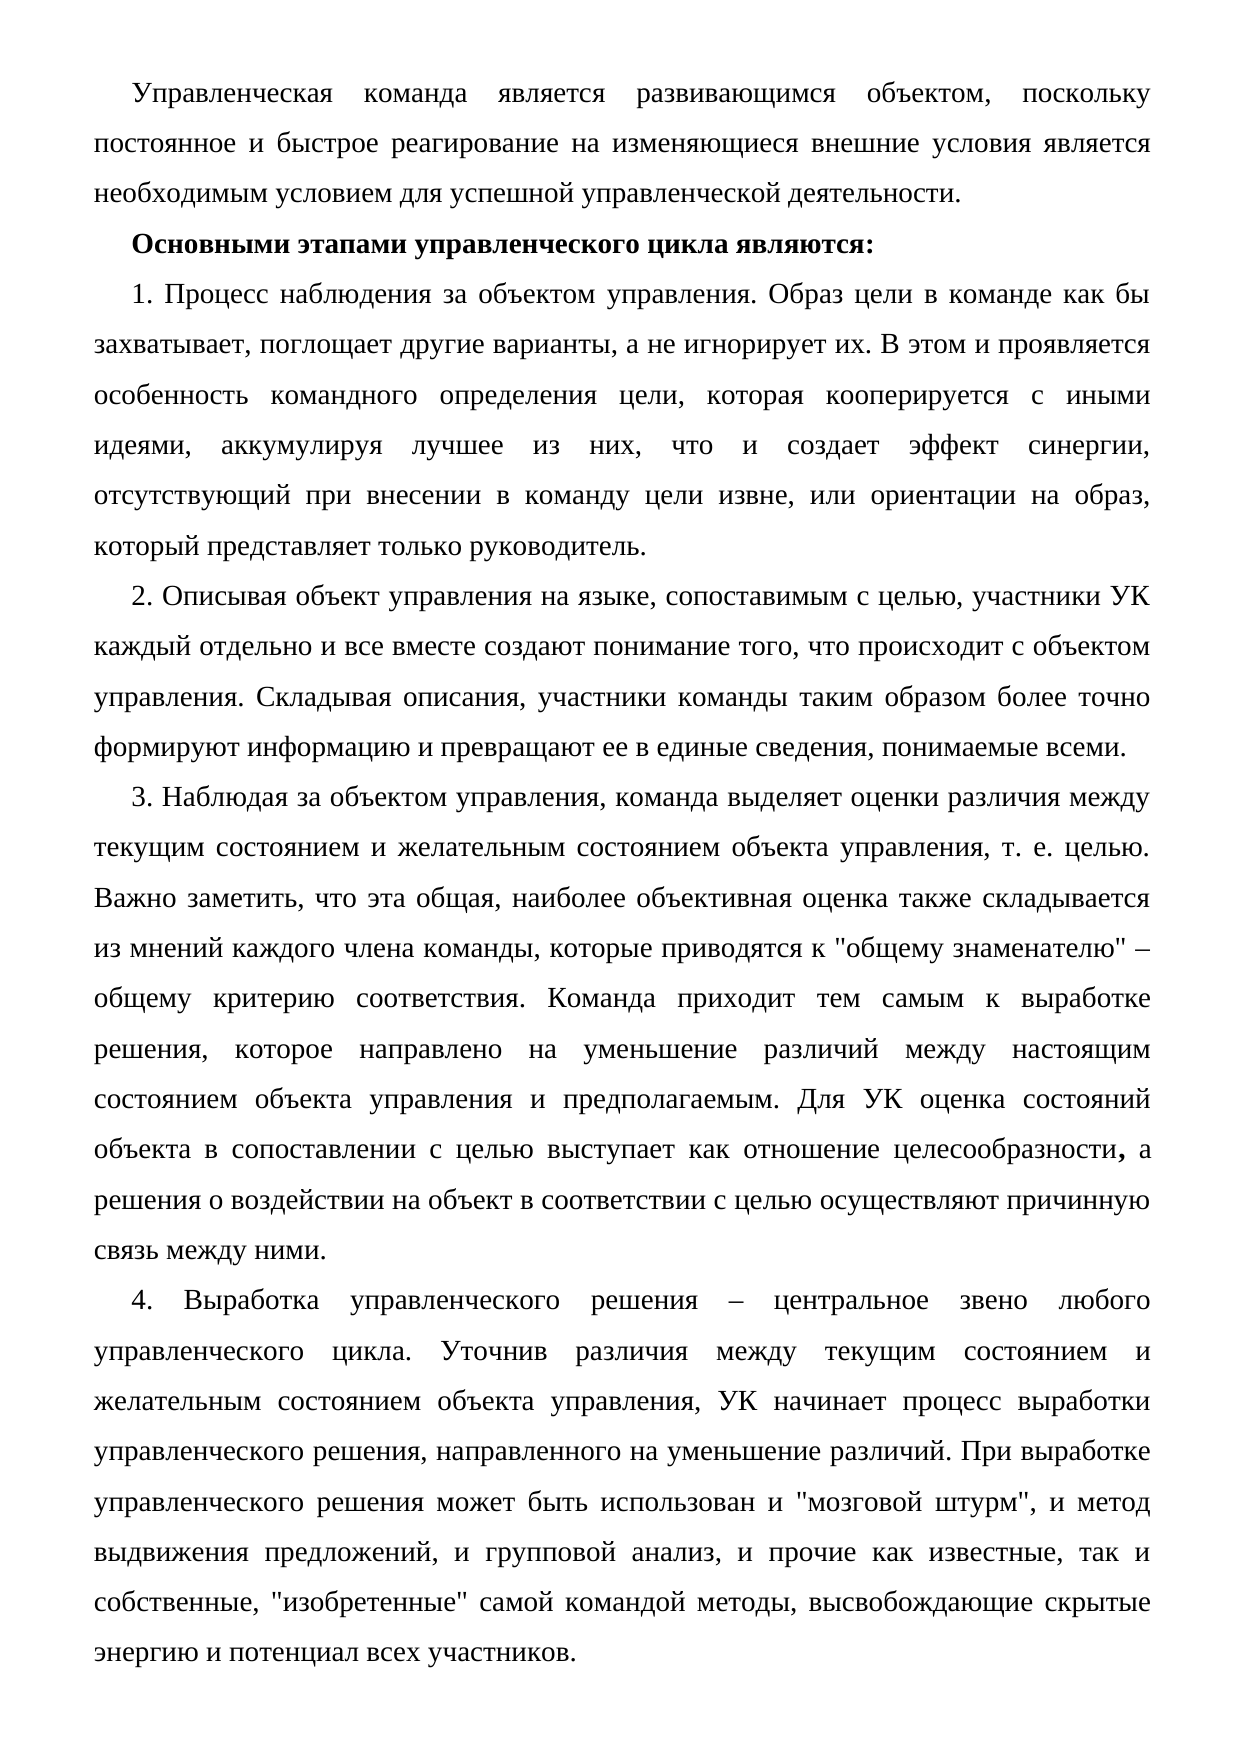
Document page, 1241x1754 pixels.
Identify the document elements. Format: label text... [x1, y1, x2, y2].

text Основными этапами управленческого цикла являются: [94, 226, 1152, 259]
text 3. Наблюдая за объектом управления, команда выделяет оценки различия между текущим состоянием и желательным состоянием объекта управления, т. е. целью. Важно заметить, что эта общая, наиболее объективная оценка также складывается из мнений каждого члена команды, которые приводятся к "общему знаменателю" – общему критерию соответствия. Команда приходит тем самым к выработке решения, которое направлено на уменьшение различий между настоящим состоянием объекта управления и предполагаемым. Для УК оценка состояний объекта в сопоставлении с целью выступает как отношение целесообразности, а решения о воздействии на объект в соответствии с целью осуществляют причинную связь между ними. [94, 779, 1152, 1266]
text 4. Выработка управленческого решения – центральное звено любого управленческого цикла. Уточнив различия между текущим состоянием и желательным состоянием объекта управления, УК начинает процесс выработки управленческого решения, направленного на уменьшение различий. При выработке управленческого решения может быть использован и "мозговой штурм", и метод выдвижения предложений, и групповой анализ, и прочие как известные, так и собственные, "изобретенные" самой командой методы, высвобождающие скрытые энергию и потенциал всех участников. [94, 1282, 1152, 1668]
text 2. Описывая объект управления на языке, сопоставимым с целью, участники УК каждый отдельно и все вместе создают понимание того, что происходит с объектом управления. Складывая описания, участники команды таким образом более точно формируют информацию и превращают ее в единые сведения, понимаемые всеми. [94, 578, 1152, 762]
text 1. Процесс наблюдения за объектом управления. Образ цели в команде как бы захватывает, поглощает другие варианты, а не игнорирует их. В этом и проявляется особенность командного определения цели, которая кооперируется с иными идеями, аккумулируя лучшее из них, что и создает эффект синергии, отсутствующий при внесении в команду цели извне, или ориентации на образ, который представляет только руководитель. [94, 276, 1152, 561]
text Управленческая команда является развивающимся объектом, поскольку постоянное и быстрое реагирование на изменяющиеся внешние условия является необходимым условием для успешной управленческой деятельности. [94, 75, 1152, 209]
